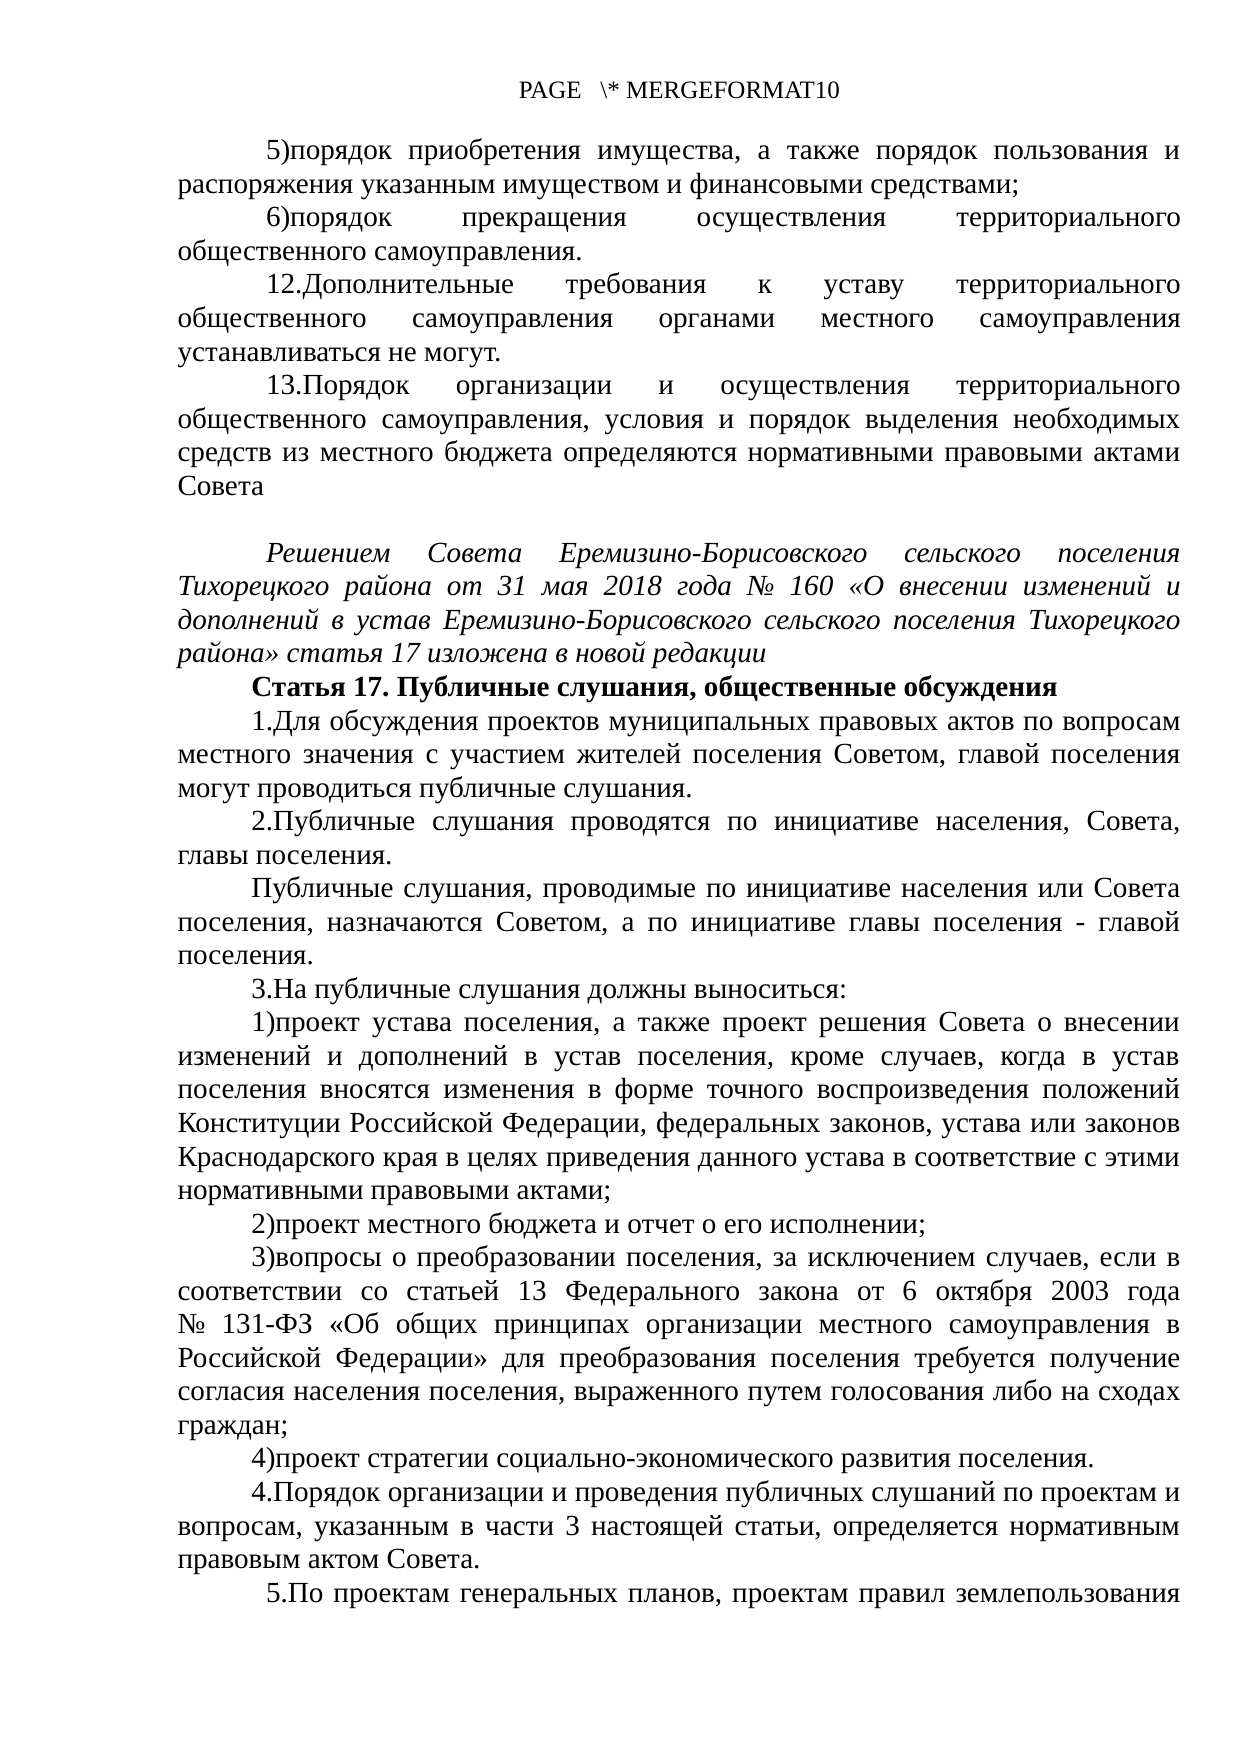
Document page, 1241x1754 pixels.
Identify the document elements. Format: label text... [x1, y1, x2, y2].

text 3.На публичные слушания должны выноситься: [177, 971, 1181, 1004]
text 12.Дополнительные требования к уставу территориального общественного самоуправления органами местного самоуправления устанавливаться не могут. [177, 267, 1181, 367]
text 2)проект местного бюджета и отчет о его исполнении; [177, 1206, 1181, 1239]
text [177, 1575, 1181, 1608]
text 3)вопросы о преобразовании поселения, за исключением случаев, если в соответствии со статьей 13 Федерального закона от 6 октября 2003 года № 131-ФЗ «Об общих принципах организации местного самоуправления в Российской Федерации» для преобразования поселения требуется получение согласия населения поселения, выраженного путем голосования либо на сходах граждан; [177, 1239, 1181, 1441]
text 13.Порядок организации и осуществления территориального общественного самоуправления, условия и порядок выделения необходимых средств из местного бюджета определяются нормативными правовыми актами Совета [177, 367, 1181, 501]
text Статья 17. Публичные слушания, общественные обсуждения [177, 669, 1181, 703]
text 4)проект стратегии социально-экономического развития поселения. [177, 1441, 1181, 1474]
text 1)проект устава поселения, а также проект решения Совета о внесении изменений и дополнений в устав поселения, кроме случаев, когда в устав поселения вносятся изменения в форме точного воспроизведения положений Конституции Российской Федерации, федеральных законов, устава или законов Краснодарского края в целях приведения данного устава в соответствие с этими нормативными правовыми актами; [177, 1004, 1181, 1206]
text 4.Порядок организации и проведения публичных слушаний по проектам и вопросам, указанным в части 3 настоящей статьи, определяется нормативным правовым актом Совета. [177, 1474, 1181, 1575]
text 1.Для обсуждения проектов муниципальных правовых актов по вопросам местного значения с участием жителей поселения Советом, главой поселения могут проводиться публичные слушания. [177, 703, 1181, 803]
text 6)порядок прекращения осуществления территориального общественного самоуправления. [177, 199, 1181, 267]
text 2.Публичные слушания проводятся по инициативе населения, Совета, главы поселения. [177, 803, 1181, 870]
text Публичные слушания, проводимые по инициативе населения или Совета поселения, назначаются Советом, а по инициативе главы поселения - главой поселения. [177, 870, 1181, 971]
text Решением Совета Еремизино-Борисовского сельского поселения Тихорецкого района от 31 мая 2018 года № 160 «О внесении изменений и дополнений в устав Еремизино-Борисовского сельского поселения Тихорецкого района» статья 17 изложена в новой редакции [177, 535, 1181, 669]
text 5)порядок приобретения имущества, а также порядок пользования и распоряжения указанным имуществом и финансовыми средствами; [177, 132, 1181, 199]
